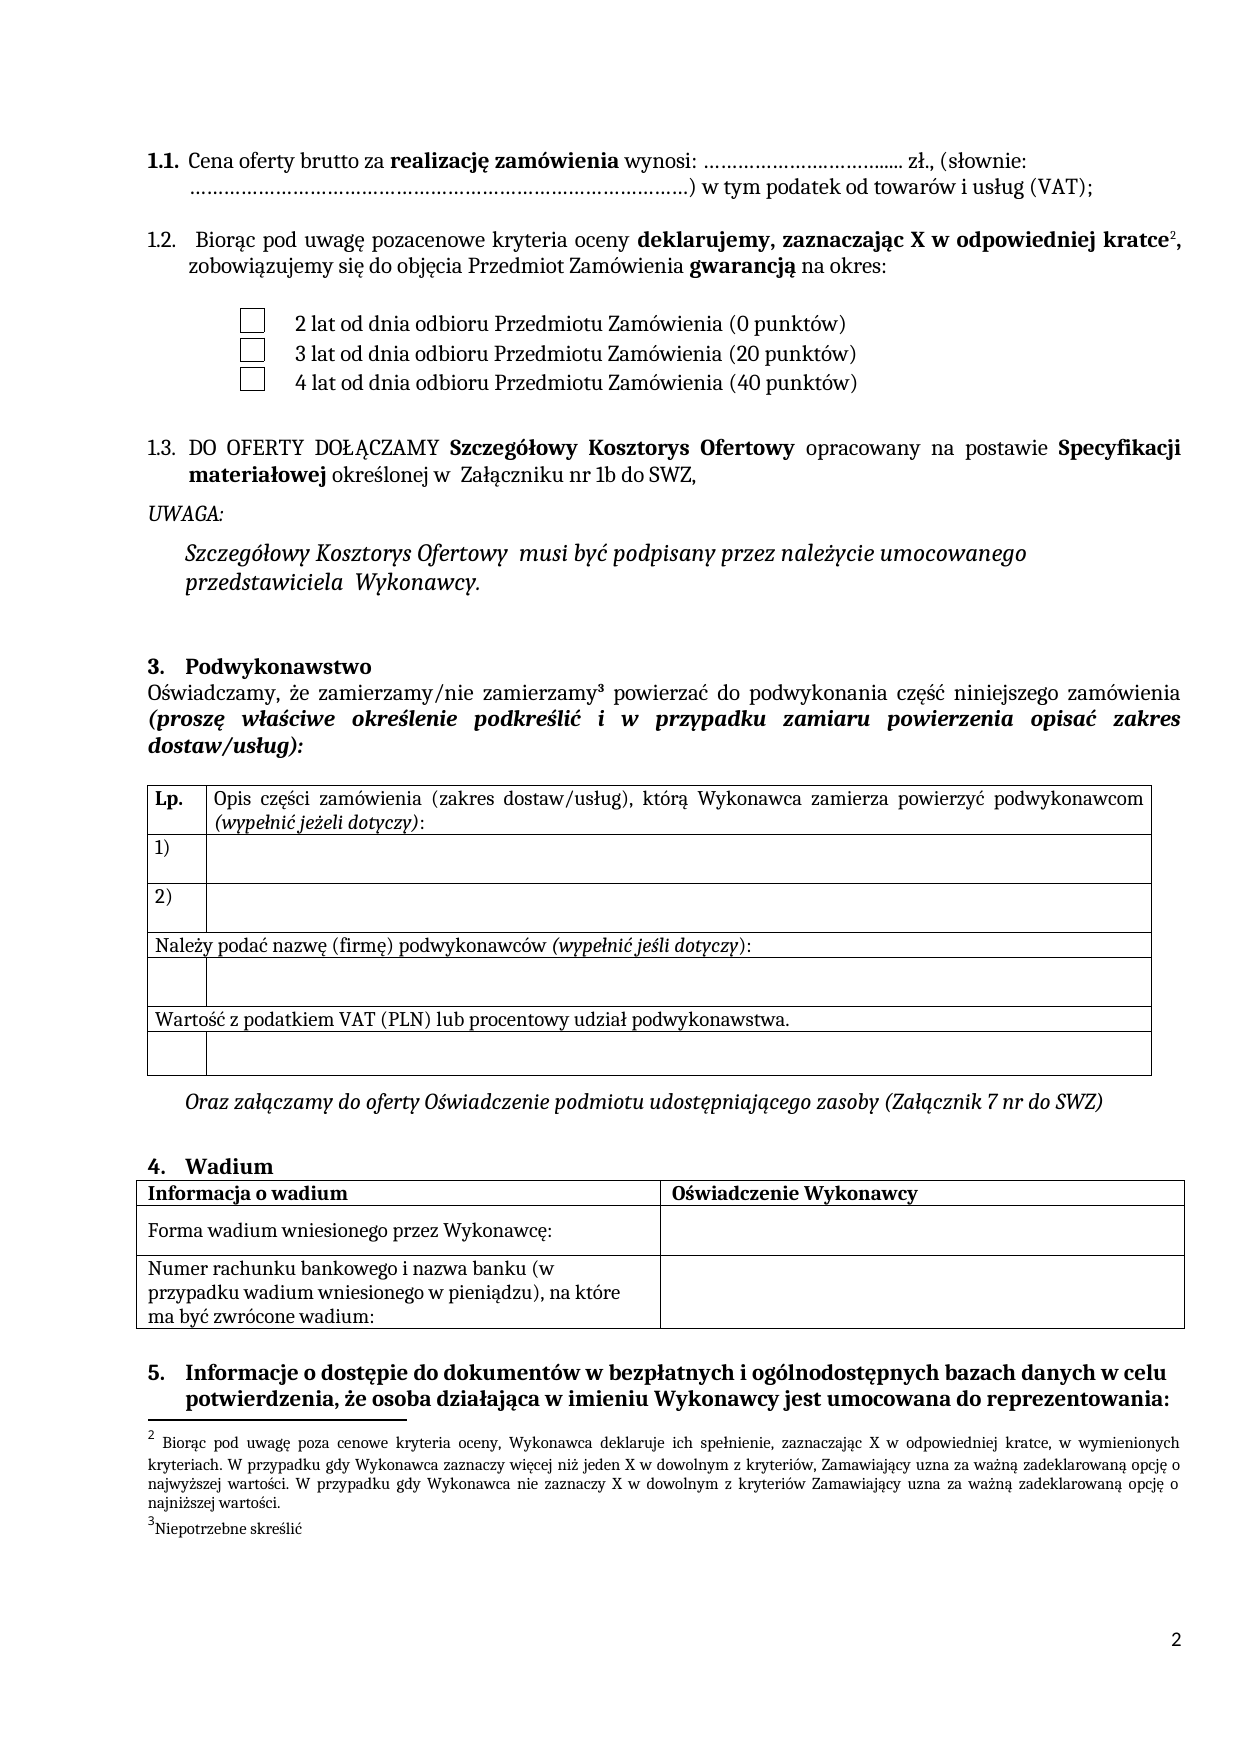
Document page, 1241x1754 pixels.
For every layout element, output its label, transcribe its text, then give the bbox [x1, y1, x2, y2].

table_cell Forma wadium wniesionego przez Wykonawcę: [137, 1206, 660, 1255]
table_cell Numer rachunku bankowego i nazwa banku (w przypadku wadium wniesionego w pieniądzu), na które ma być zwrócone wadium: [137, 1256, 660, 1328]
table_cell Wartość z podatkiem VAT (PLN) lub procentowy udział podwykonawstwa. [148, 1007, 1151, 1031]
table_cell 1) [148, 835, 206, 883]
table_header Informacja o wadium [137, 1181, 660, 1205]
table_cell [661, 1206, 1184, 1255]
list Podwykonawstwo [148, 653, 1181, 680]
list Informacje o dostępie do dokumentów w bezpłatnych i ogólnodostępnych bazach danych w celu potwierdzenia, że osoba działająca w imieniu Wykonawcy jest umocowana do reprezentowania: [148, 1360, 1181, 1413]
table_cell 2) [148, 884, 206, 932]
table_cell [207, 835, 1151, 883]
table_header Opis części zamówienia (zakres dostaw/usług), którą Wykonawca zamierza powierzyć podwykonawcom (wypełnić jeżeli dotyczy): [207, 786, 1151, 834]
table_cell [148, 958, 206, 1006]
table_cell [148, 1032, 206, 1075]
text 2 lat od dnia odbioru Przedmiotu Zamówienia (0 punktów) [221, 308, 1181, 337]
table_header Oświadczenie Wykonawcy [661, 1181, 1184, 1205]
table_cell [207, 958, 1151, 1006]
text Oświadczamy, że zamierzamy/nie zamierzamy powierzać do podwykonania część niniejszego zamówienia (proszę właściwe określenie podkreślić i w przypadku zamiaru powierzenia opisać zakres dostaw/usług): [148, 680, 1181, 759]
list Biorąc pod uwagę pozacenowe kryteria oceny deklarujemy, zaznaczając X w odpowiedniej kratce, zobowiązujemy się do objęcia Przedmiot Zamówienia gwarancją na okres: [148, 227, 1181, 279]
table_cell [207, 1032, 1151, 1075]
list Cena oferty brutto za realizację zamówienia wynosi: ………………….………..... zł., (słownie: ……………………………………………………………………………) w tym podatek od towarów i usług (VAT); [148, 148, 1181, 200]
text UWAGA: [148, 500, 1181, 527]
text 4 lat od dnia odbioru Przedmiotu Zamówienia (40 punktów) [221, 367, 1181, 396]
table_cell [207, 884, 1151, 932]
table_header Lp. [148, 786, 206, 834]
text 3 lat od dnia odbioru Przedmiotu Zamówienia (20 punktów) [221, 337, 1181, 367]
list Do oferty dołączamy Szczegółowy Kosztorys Ofertowy opracowany na postawie Specyfikacji materiałowej określonej w Załączniku nr 1b do SWZ, [148, 435, 1181, 488]
table_cell Należy podać nazwę (firmę) podwykonawców (wypełnić jeśli dotyczy): [148, 933, 1151, 957]
text Oraz załączamy do oferty Oświadczenie podmiotu udostępniającego zasoby (Załącznik 7 nr do SWZ) [185, 1089, 1181, 1115]
table_cell [661, 1256, 1184, 1328]
list Wadium [148, 1154, 1181, 1180]
text Szczegółowy Kosztorys Ofertowy musi być podpisany przez należycie umocowanego przedstawiciela Wykonawcy. [185, 539, 1181, 597]
